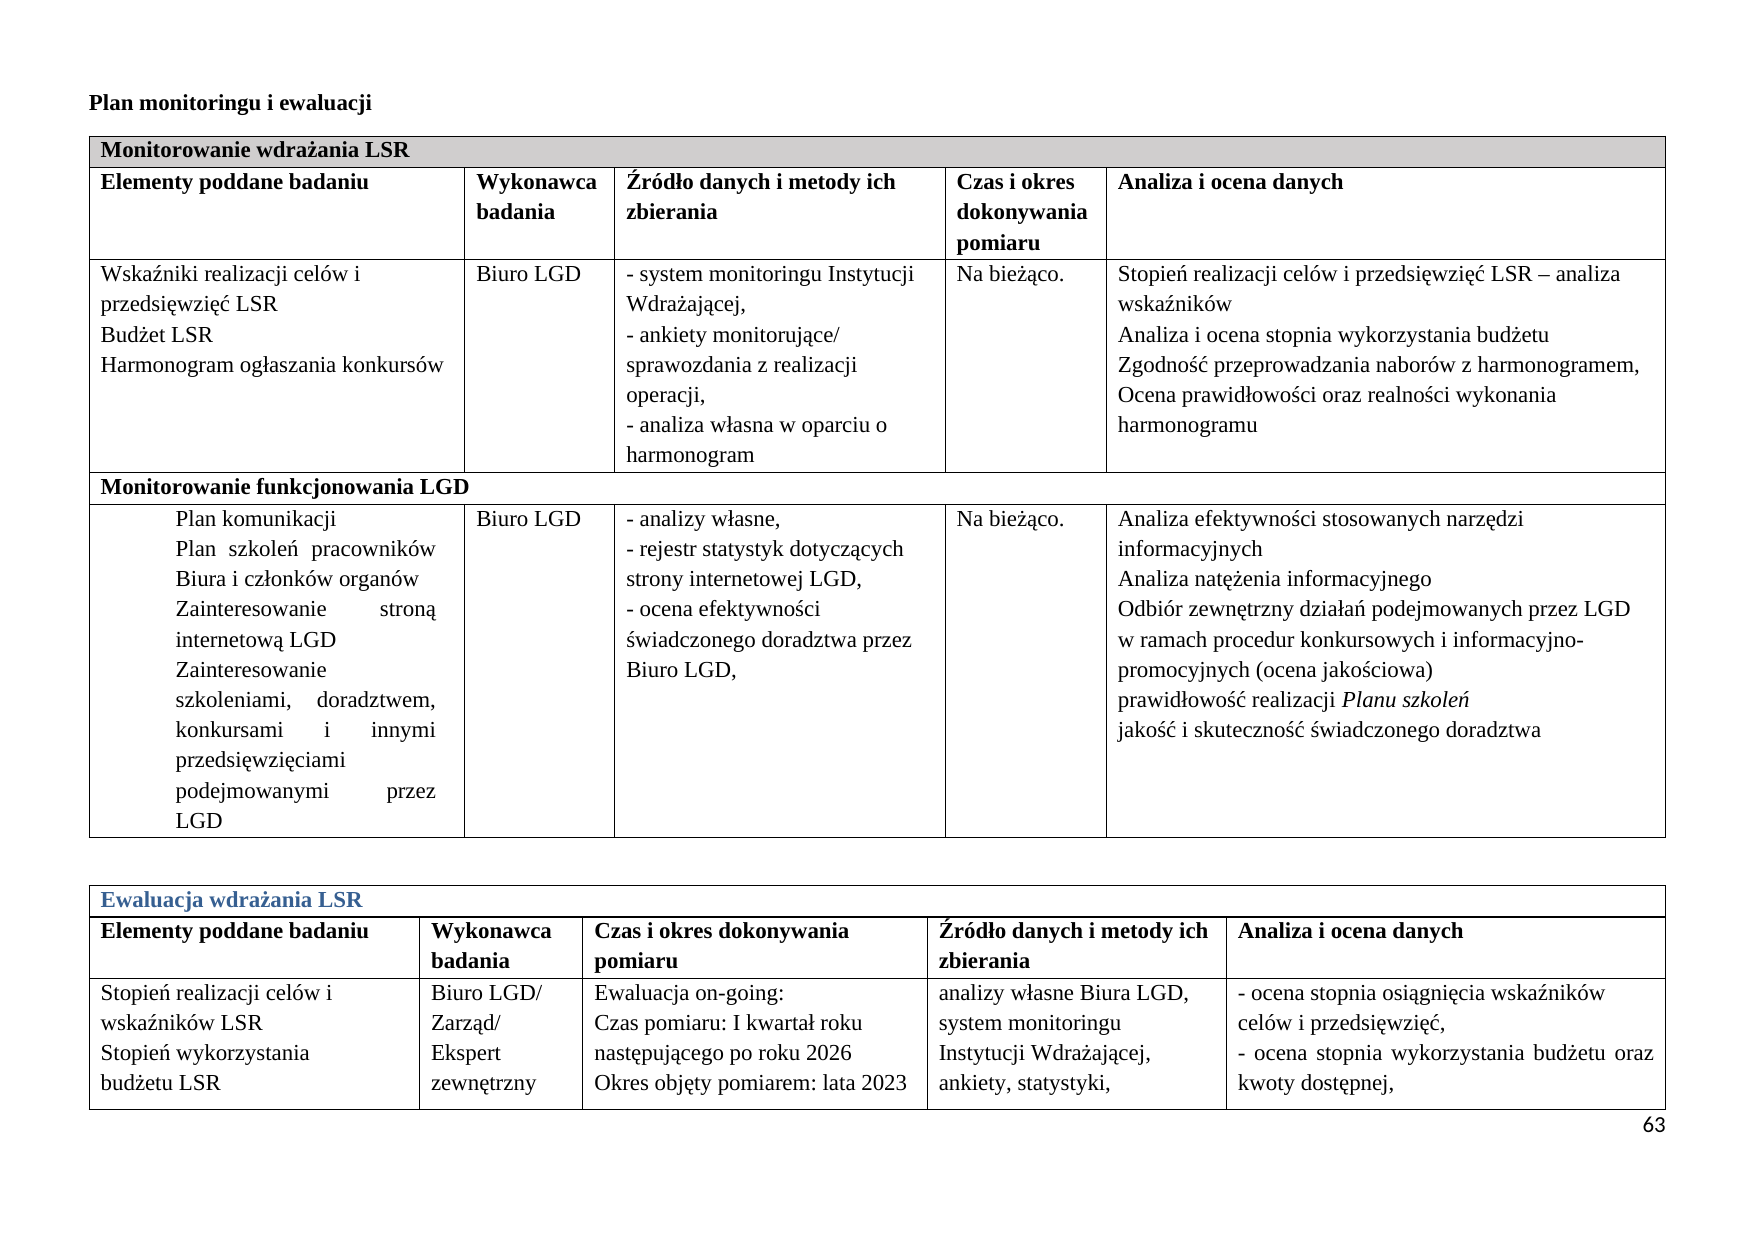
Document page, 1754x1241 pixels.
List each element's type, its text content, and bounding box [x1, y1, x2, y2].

table_cell Stopień realizacji celów i przedsięwzięć LSR – analiza wskaźników Analiza i ocena stopnia wykorzystania budżetu Zgodność przeprowadzania naborów z harmonogramem, Ocena prawidłowości oraz realności wykonania harmonogramu [1107, 260, 1665, 472]
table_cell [90, 979, 419, 1109]
table_cell Czas i okres dokonywania pomiaru [583, 918, 927, 978]
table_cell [583, 979, 927, 1109]
table_cell Źródło danych i metody ich zbierania [615, 168, 945, 259]
table_cell Biuro LGD [465, 260, 614, 472]
table_header Ewaluacja wdrażania LSR [90, 886, 1665, 916]
table_cell Monitorowanie funkcjonowania LGD [90, 473, 1665, 504]
table_cell Analiza i ocena danych [1227, 918, 1665, 978]
table_cell - analizy własne, - rejestr statystyk dotyczących strony internetowej LGD, - ocena efektywności świadczonego doradztwa przez Biuro LGD, [615, 505, 945, 837]
table_cell Źródło danych i metody ich zbierania [928, 918, 1226, 978]
table_cell Elementy poddane badaniu [90, 168, 464, 259]
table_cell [928, 979, 1226, 1109]
table_cell - system monitoringu Instytucji Wdrażającej, - ankiety monitorujące/ sprawozdania z realizacji operacji, - analiza własna w oparciu o harmonogram [615, 260, 945, 472]
table_cell Elementy poddane badaniu [90, 918, 419, 978]
table_cell Biuro LGD [465, 505, 614, 837]
table_cell Analiza i ocena danych [1107, 168, 1665, 259]
table_cell Analiza efektywności stosowanych narzędzi informacyjnych Analiza natężenia informacyjnego Odbiór zewnętrzny działań podejmowanych przez LGD w ramach procedur konkursowych i informacyjno-promocyjnych (ocena jakościowa) prawidłowość realizacji Planu szkoleń jakość i skuteczność świadczonego doradztwa [1107, 505, 1665, 837]
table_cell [420, 979, 582, 1109]
table_cell Na bieżąco. [946, 260, 1106, 472]
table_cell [1227, 979, 1665, 1109]
table_cell Wykonawca badania [465, 168, 614, 259]
table_cell Wskaźniki realizacji celów i przedsięwzięć LSR Budżet LSR Harmonogram ogłaszania konkursów [90, 260, 464, 472]
table_cell Na bieżąco. [946, 505, 1106, 837]
table_header Monitorowanie wdrażania LSR [90, 137, 1665, 167]
table_cell Plan komunikacji Plan szkoleń pracowników Biura i członków organów Zainteresowanie stroną internetową LGD Zainteresowanie szkoleniami, doradztwem, konkursami i innymi przedsięwzięciami podejmowanymi przez LGD [90, 505, 464, 837]
table_cell Czas i okres dokonywania pomiaru [946, 168, 1106, 259]
table_cell Wykonawca badania [420, 918, 582, 978]
text Plan monitoringu i ewaluacji [89, 89, 1665, 115]
